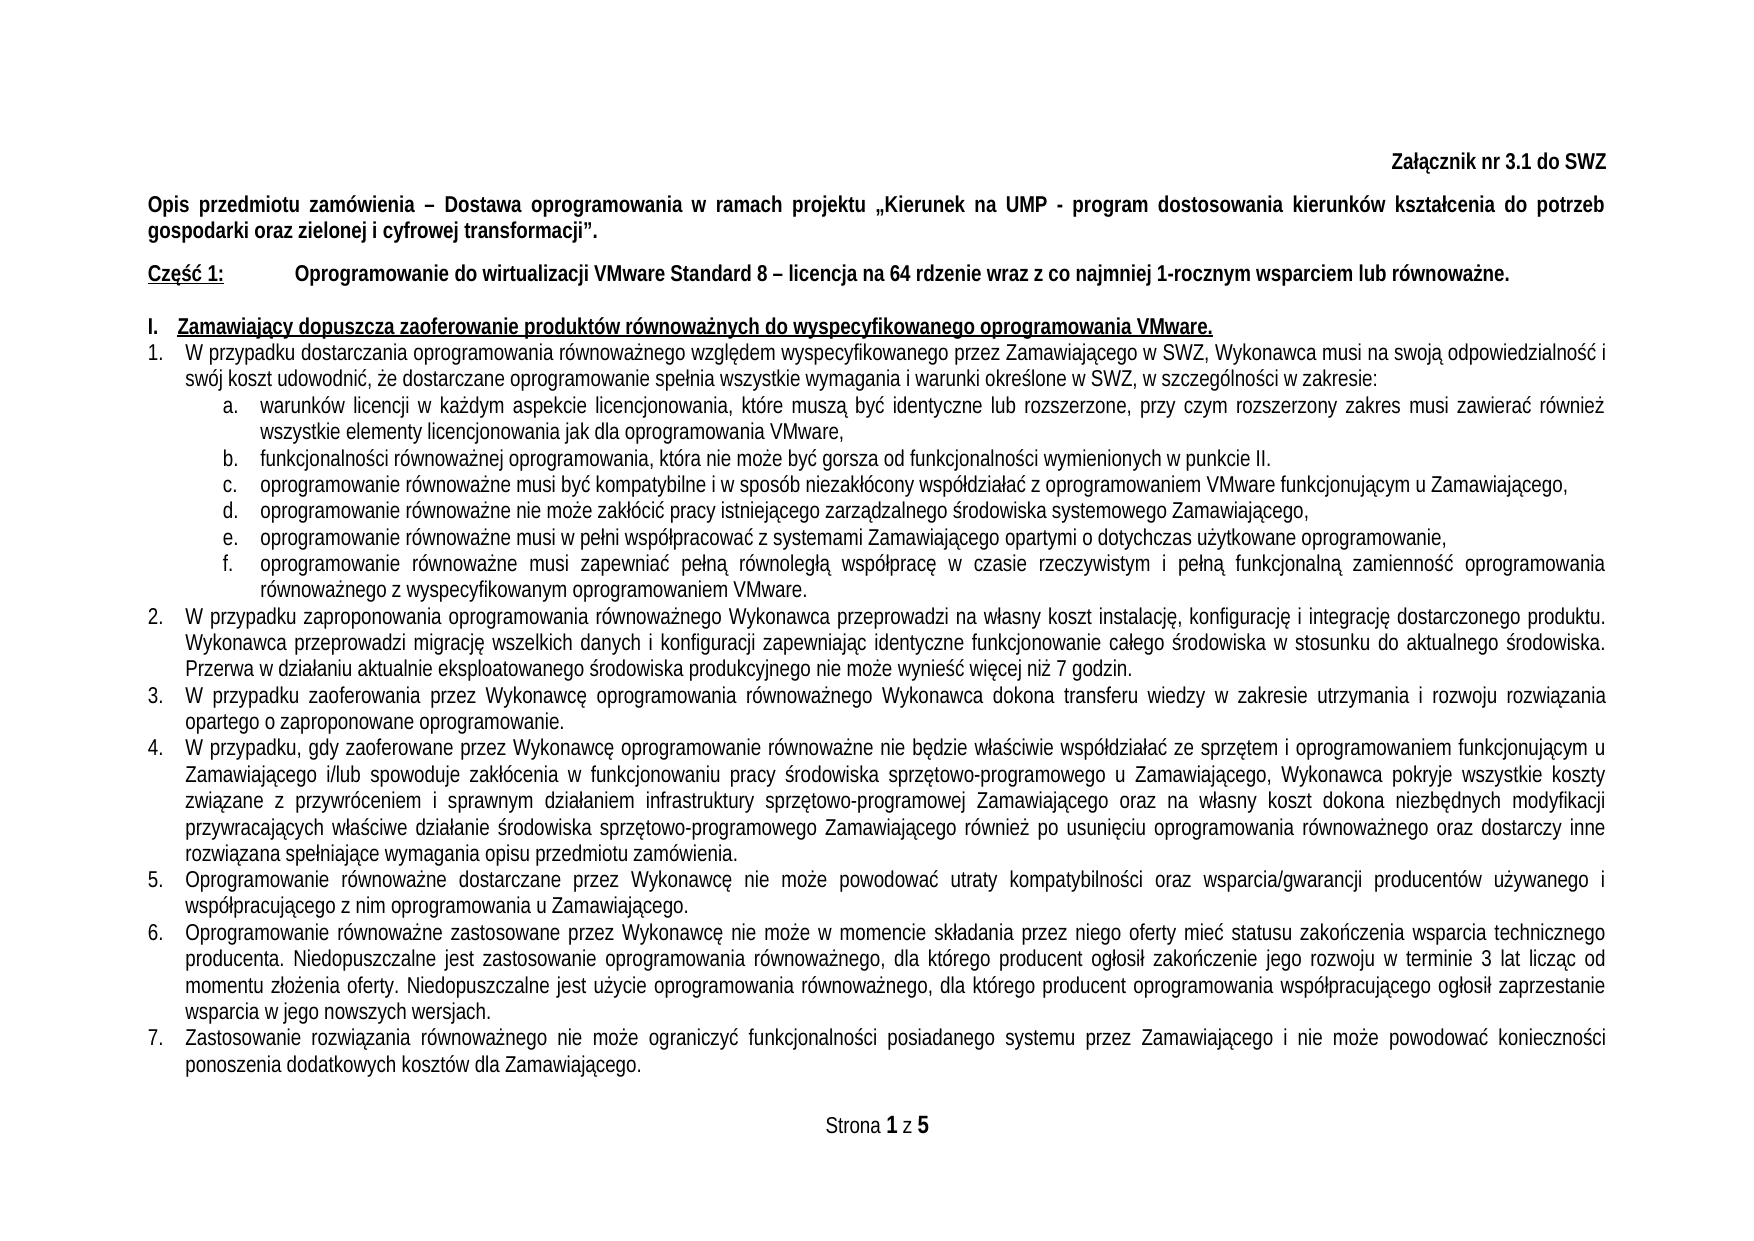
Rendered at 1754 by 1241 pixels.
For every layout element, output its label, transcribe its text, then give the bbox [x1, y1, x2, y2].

list W przypadku zaoferowania przez Wykonawcę oprogramowania równoważnego Wykonawca dokona transferu wiedzy w zakresie utrzymania i rozwoju rozwiązania opartego o zaproponowane oprogramowanie. [148, 682, 1606, 734]
list oprogramowanie równoważne musi w pełni współpracować z systemami Zamawiającego opartymi o dotychczas użytkowane oprogramowanie, [223, 523, 1606, 550]
text Załącznik nr 3.1 do SWZ [148, 148, 1606, 174]
text Część 1: Oprogramowanie do wirtualizacji VMware Standard 8 – licencja na 64 rdzenie wraz z co najmniej 1-rocznym wsparciem lub równoważne. [148, 260, 1606, 286]
text Opis przedmiotu zamówienia – Dostawa oprogramowania w ramach projektu „Kierunek na UMP - program dostosowania kierunków kształcenia do potrzeb gospodarki oraz zielonej i cyfrowej transformacji”. [148, 191, 1606, 243]
list oprogramowanie równoważne musi być kompatybilne i w sposób niezakłócony współdziałać z oprogramowaniem VMware funkcjonującym u Zamawiającego, [223, 471, 1606, 497]
list funkcjonalności równoważnej oprogramowania, która nie może być gorsza od funkcjonalności wymienionych w punkcie II. [223, 444, 1606, 471]
list Zastosowanie rozwiązania równoważnego nie może ograniczyć funkcjonalności posiadanego systemu przez Zamawiającego i nie może powodować konieczności ponoszenia dodatkowych kosztów dla Zamawiającego. [148, 1024, 1606, 1077]
list Zamawiający dopuszcza zaoferowanie produktów równoważnych do wyspecyfikowanego oprogramowania VMware. [148, 313, 1606, 339]
list Oprogramowanie równoważne dostarczane przez Wykonawcę nie może powodować utraty kompatybilności oraz wsparcia/gwarancji producentów używanego i współpracującego z nim oprogramowania u Zamawiającego. [148, 866, 1606, 919]
list W przypadku zaproponowania oprogramowania równoważnego Wykonawca przeprowadzi na własny koszt instalację, konfigurację i integrację dostarczonego produktu. Wykonawca przeprowadzi migrację wszelkich danych i konfiguracji zapewniając identyczne funkcjonowanie całego środowiska w stosunku do aktualnego środowiska. Przerwa w działaniu aktualnie eksploatowanego środowiska produkcyjnego nie może wynieść więcej niż 7 godzin. [148, 603, 1606, 682]
list oprogramowanie równoważne musi zapewniać pełną równoległą współpracę w czasie rzeczywistym i pełną funkcjonalną zamienność oprogramowania równoważnego z wyspecyfikowanym oprogramowaniem VMware. [223, 550, 1606, 603]
list oprogramowanie równoważne nie może zakłócić pracy istniejącego zarządzalnego środowiska systemowego Zamawiającego, [223, 497, 1606, 523]
list warunków licencji w każdym aspekcie licencjonowania, które muszą być identyczne lub rozszerzone, przy czym rozszerzony zakres musi zawierać również wszystkie elementy licencjonowania jak dla oprogramowania VMware, [223, 392, 1606, 444]
list W przypadku dostarczania oprogramowania równoważnego względem wyspecyfikowanego przez Zamawiającego w SWZ, Wykonawca musi na swoją odpowiedzialność i swój koszt udowodnić, że dostarczane oprogramowanie spełnia wszystkie wymagania i warunki określone w SWZ, w szczególności w zakresie: [148, 339, 1606, 392]
list W przypadku, gdy zaoferowane przez Wykonawcę oprogramowanie równoważne nie będzie właściwie współdziałać ze sprzętem i oprogramowaniem funkcjonującym u Zamawiającego i/lub spowoduje zakłócenia w funkcjonowaniu pracy środowiska sprzętowo-programowego u Zamawiającego, Wykonawca pokryje wszystkie koszty związane z przywróceniem i sprawnym działaniem infrastruktury sprzętowo-programowej Zamawiającego oraz na własny koszt dokona niezbędnych modyfikacji przywracających właściwe działanie środowiska sprzętowo-programowego Zamawiającego również po usunięciu oprogramowania równoważnego oraz dostarczy inne rozwiązana spełniające wymagania opisu przedmiotu zamówienia. [148, 734, 1606, 866]
list Oprogramowanie równoważne zastosowane przez Wykonawcę nie może w momencie składania przez niego oferty mieć statusu zakończenia wsparcia technicznego producenta. Niedopuszczalne jest zastosowanie oprogramowania równoważnego, dla którego producent ogłosił zakończenie jego rozwoju w terminie 3 lat licząc od momentu złożenia oferty. Niedopuszczalne jest użycie oprogramowania równoważnego, dla którego producent oprogramowania współpracującego ogłosił zaprzestanie wsparcia w jego nowszych wersjach. [148, 919, 1606, 1024]
